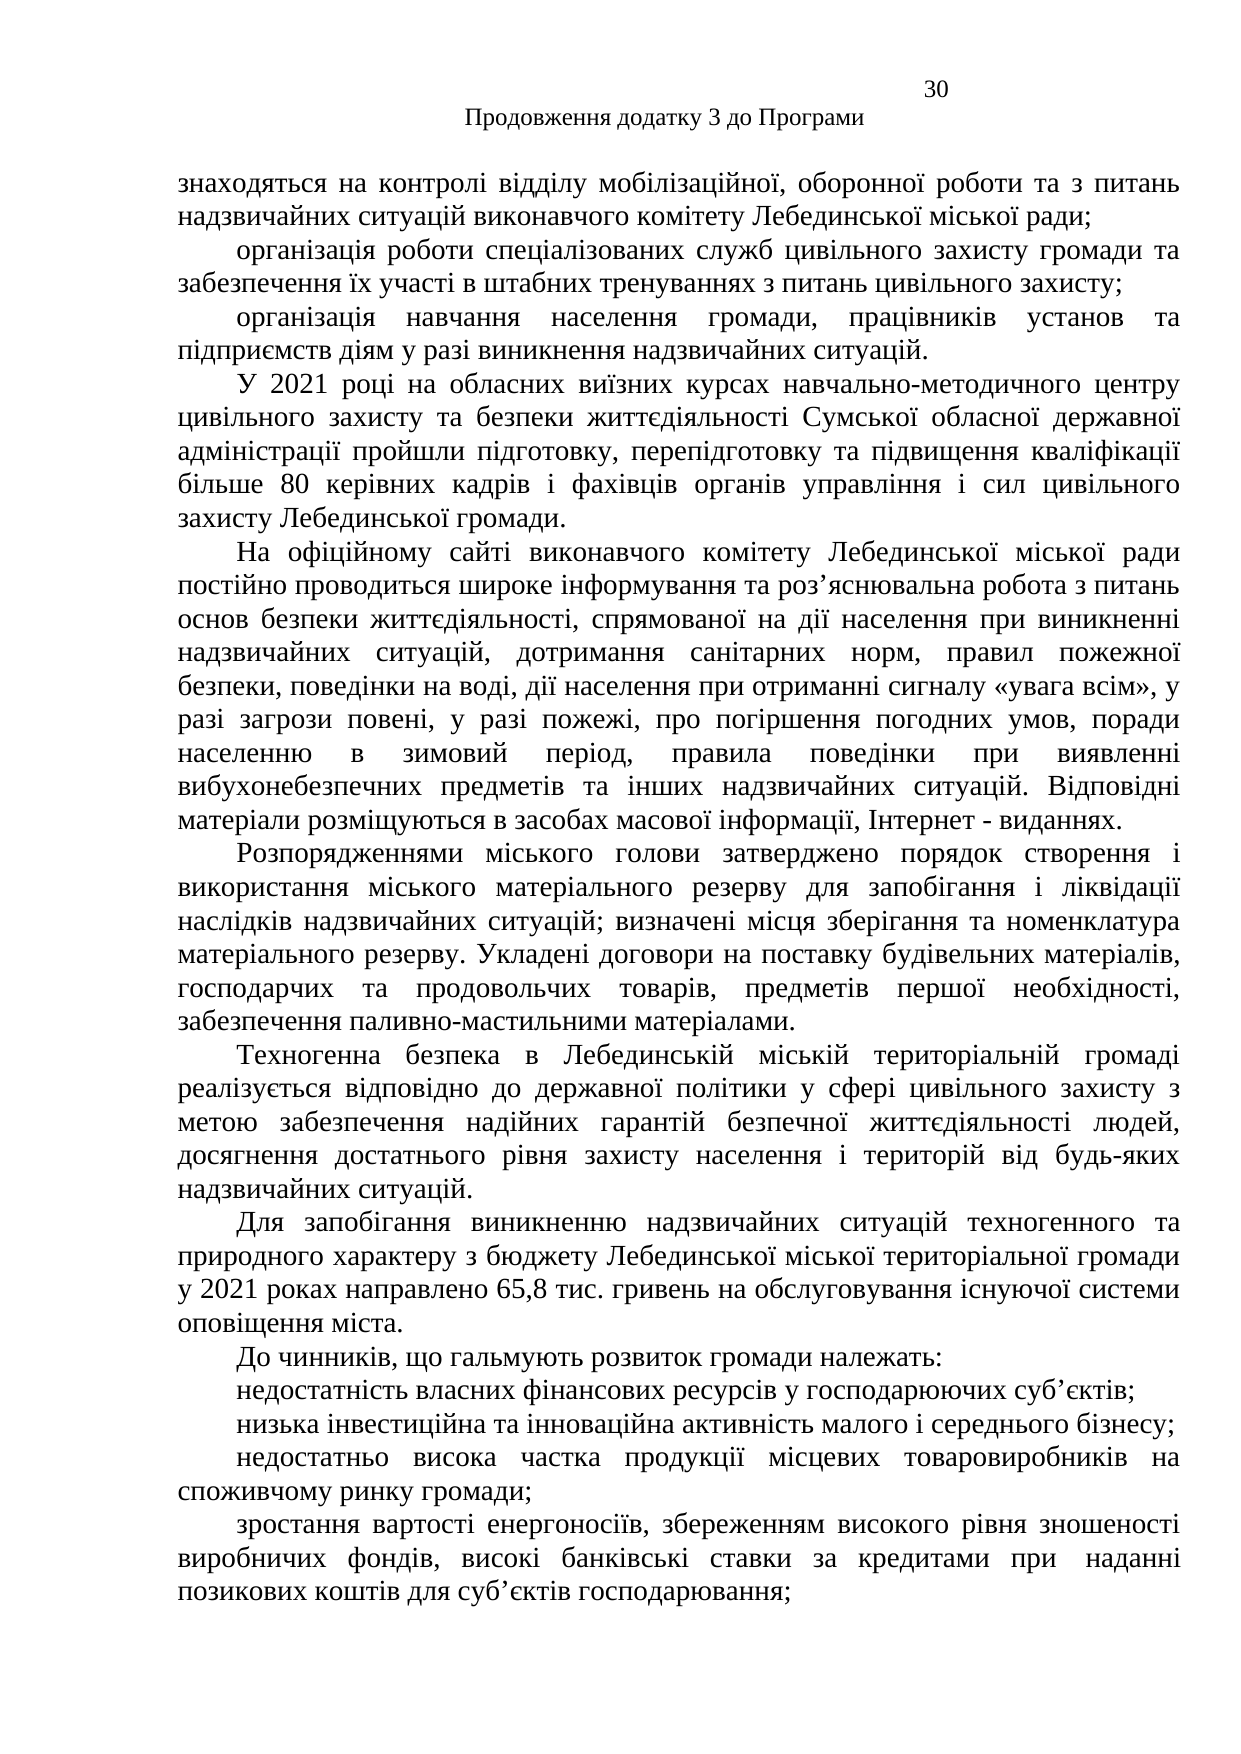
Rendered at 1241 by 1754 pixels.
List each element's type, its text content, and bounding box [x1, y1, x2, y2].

text Для запобігання виникненню надзвичайних ситуацій техногенного та природного характеру з бюджету Лебединської міської територіальної громади у 2021 роках направлено 65,8 тис. гривень на обслуговування існуючої системи оповіщення міста. [177, 1204, 1181, 1339]
text організація роботи спеціалізованих служб цивільного захисту громади та забезпечення їх участі в штабних тренуваннях з питань цивільного захисту; [177, 232, 1181, 299]
text недостатність власних фінансових ресурсів у господарюючих суб’єктів; [177, 1372, 1181, 1406]
text зростання вартості енергоносіїв, збереженням високого рівня зношеності виробничих фондів, високі банківські ставки за кредитами при наданні позикових коштів для суб’єктів господарювання; [177, 1506, 1181, 1607]
text низька інвестиційна та інноваційна активність малого і середнього бізнесу; [177, 1406, 1181, 1439]
text У 2021 році на обласних виїзних курсах навчально-методичного центру цивільного захисту та безпеки життєдіяльності Сумської обласної державної адміністрації пройшли підготовку, перепідготовку та підвищення кваліфікації більше 80 керівних кадрів і фахівців органів управління і сил цивільного захисту Лебединської громади. [177, 366, 1181, 534]
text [177, 165, 1181, 232]
text До чинників, що гальмують розвиток громади належать: [177, 1339, 1181, 1372]
text Розпорядженнями міського голови затверджено порядок створення і використання міського матеріального резерву для запобігання і ліквідації наслідків надзвичайних ситуацій; визначені місця зберігання та номенклатура матеріального резерву. Укладені договори на поставку будівельних матеріалів, господарчих та продовольчих товарів, предметів першої необхідності, забезпечення паливно-мастильними матеріалами. [177, 836, 1181, 1037]
text організація навчання населення громади, працівників установ та підприємств діям у разі виникнення надзвичайних ситуацій. [177, 299, 1181, 366]
text Техногенна безпека в Лебединській міській територіальній громаді реалізується відповідно до державної політики у сфері цивільного захисту з метою забезпечення надійних гарантій безпечної життєдіяльності людей, досягнення достатнього рівня захисту населення і територій від будь-яких надзвичайних ситуацій. [177, 1037, 1181, 1204]
text недостатньо висока частка продукції місцевих товаровиробників на споживчому ринку громади; [177, 1439, 1181, 1506]
text На офіційному сайті виконавчого комітету Лебединської міської ради постійно проводиться широке інформування та роз’яснювальна робота з питань основ безпеки життєдіяльності, спрямованої на дії населення при виникненні надзвичайних ситуацій, дотримання санітарних норм, правил пожежної безпеки, поведінки на воді, дії населення при отриманні сигналу «увага всім», у разі загрози повені, у разі пожежі, про погіршення погодних умов, поради населенню в зимовий період, правила поведінки при виявленні вибухонебезпечних предметів та інших надзвичайних ситуацій. Відповідні матеріали розміщуються в засобах масової інформації, Інтернет - виданнях. [177, 534, 1181, 836]
